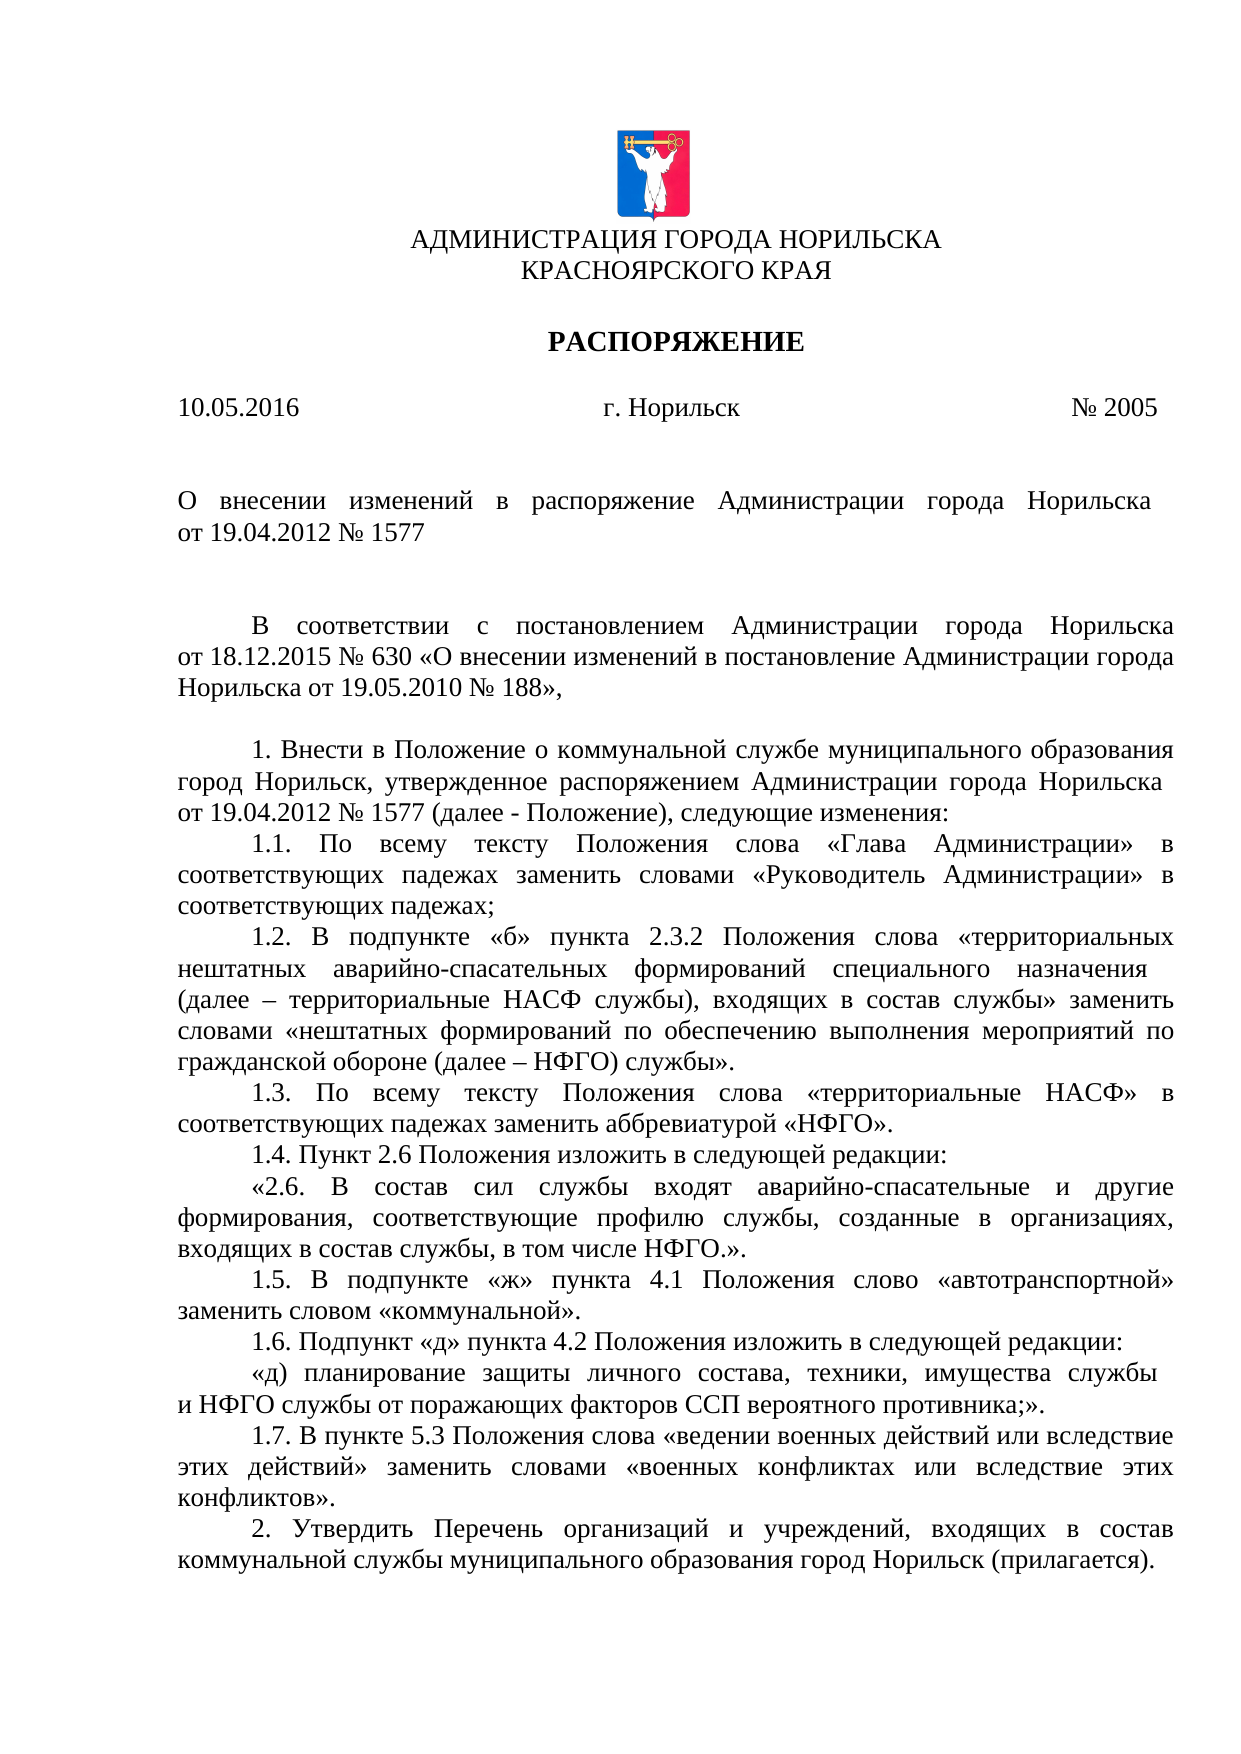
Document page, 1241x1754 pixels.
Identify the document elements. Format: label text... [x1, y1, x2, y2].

text 1.6. Подпункт «д» пункта 4.2 Положения изложить в следующей редакции: [177, 1325, 1175, 1357]
text «2.6. В состав сил службы входят аварийно-спасательные и другие формирования, соответствующие профилю службы, созданные в организациях, входящих в состав службы, в том числе НФГО.». [177, 1170, 1175, 1263]
text 1. Внести в Положение о коммунальной службе муниципального образования город Норильск, утвержденное распоряжением Администрации города Норильска от 19.04.2012 № 1577 (далее - Положение), следующие изменения: [177, 734, 1175, 827]
text 10.05.2016 г. Норильск № 2005 [177, 391, 1187, 422]
text О внесении изменений в распоряжение Администрации города Норильска от 19.04.2012 № 1577 [177, 484, 1175, 547]
picture [616, 129, 692, 224]
text 1.3. По всему тексту Положения слова «территориальные НАСФ» в соответствующих падежах заменить аббревиатурой «НФГО». [177, 1076, 1175, 1138]
text РАСПОРЯЖЕНИЕ [177, 324, 1175, 357]
text КРАСНОЯРСКОГО КРАЯ [177, 254, 1175, 286]
text 1.5. В подпункте «ж» пункта 4.1 Положения слово «автотранспортной» заменить словом «коммунальной». [177, 1263, 1175, 1325]
text АДМИНИСТРАЦИЯ ГОРОДА НОРИЛЬСКА [177, 118, 1175, 254]
text 2. Утвердить Перечень организаций и учреждений, входящих в состав коммунальной службы муниципального образования город Норильск (прилагается). [177, 1512, 1175, 1574]
text 1.2. В подпункте «б» пункта 2.3.2 Положения слова «территориальных нештатных аварийно-спасательных формирований специального назначения (далее – территориальные НАСФ службы), входящих в состав службы» заменить словами «нештатных формирований по обеспечению выполнения мероприятий по гражданской обороне (далее – НФГО) службы». [177, 921, 1175, 1076]
text 1.4. Пункт 2.6 Положения изложить в следующей редакции: [177, 1138, 1175, 1170]
text «д) планирование защиты личного состава, техники, имущества службы и НФГО службы от поражающих факторов ССП вероятного противника;». [177, 1357, 1175, 1419]
text 1.1. По всему тексту Положения слова «Глава Администрации» в соответствующих падежах заменить словами «Руководитель Администрации» в соответствующих падежах; [177, 827, 1175, 921]
text В соответствии с постановлением Администрации города Норильска от 18.12.2015 № 630 «О внесении изменений в постановление Администрации города Норильска от 19.05.2010 № 188», [177, 609, 1175, 702]
text 1.7. В пункте 5.3 Положения слова «ведении военных действий или вследствие этих действий» заменить словами «военных конфликтах или вследствие этих конфликтов». [177, 1419, 1175, 1512]
